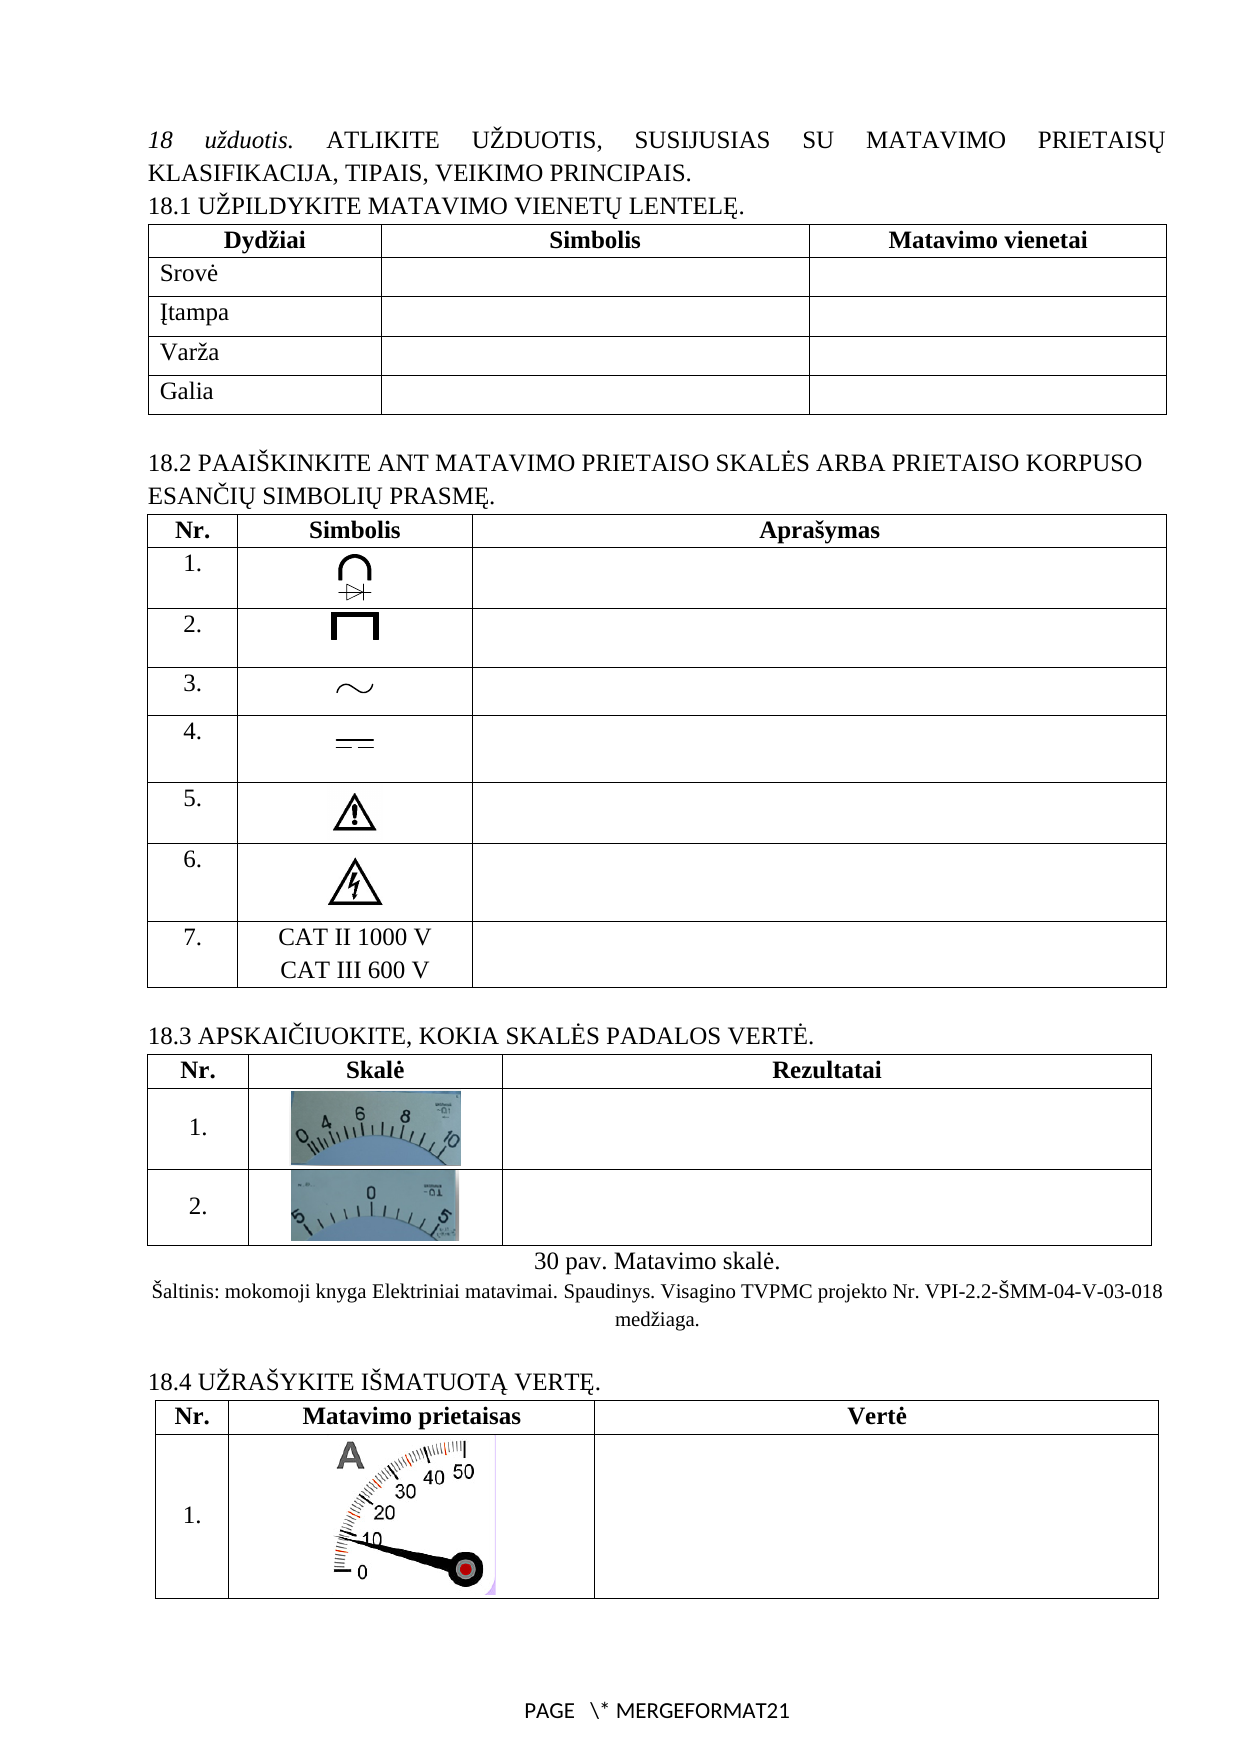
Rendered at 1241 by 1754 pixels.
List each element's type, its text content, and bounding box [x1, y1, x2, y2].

table_cell Įtampa [149, 297, 381, 336]
table_cell [238, 844, 472, 921]
table_cell Galia [149, 376, 381, 414]
table_header Nr. [156, 1401, 228, 1434]
table_header Matavimo vienetai [810, 225, 1166, 257]
table_cell [473, 922, 1166, 987]
table_cell [473, 716, 1166, 782]
table_cell [238, 783, 472, 843]
table_cell [238, 548, 472, 608]
picture [326, 783, 383, 840]
picture [327, 1435, 496, 1595]
table_cell Srovė [149, 258, 381, 296]
table_cell 5. [148, 783, 237, 843]
table_cell [238, 668, 472, 715]
table_cell [595, 1435, 1158, 1598]
table_cell 3. [148, 668, 237, 715]
table_cell 2. [148, 609, 237, 667]
table_header Simbolis [382, 225, 809, 257]
table_header Aprašymas [473, 515, 1166, 547]
table_cell [249, 1089, 502, 1169]
table_cell CAT II 1000 V CAT III 600 V [238, 922, 472, 987]
table_cell 4. [148, 716, 237, 782]
table_cell [382, 337, 809, 375]
table_cell [473, 609, 1166, 667]
picture [318, 844, 392, 918]
table_cell [810, 337, 1166, 375]
picture [291, 1170, 460, 1241]
table_cell 1. [148, 1089, 248, 1169]
table_header Skalė [249, 1055, 502, 1087]
table_header Nr. [148, 1055, 248, 1087]
table_cell [238, 716, 472, 782]
table_cell [382, 258, 809, 296]
text 18 užduotis. atlikite užduotis, susijusias su matavimo prietaisų klasifikacija, tipais, veikimo principais. [148, 125, 1167, 187]
text 18.1 UŽPILDYKITE MATAVIMO VIENETŲ LENTELĘ. [148, 191, 1167, 220]
table_cell [810, 297, 1166, 336]
text 30 pav. Matavimo skalė. [148, 1246, 1167, 1275]
table_header Dydžiai [149, 225, 381, 257]
table_cell 1. [156, 1435, 228, 1598]
table_cell [473, 668, 1166, 715]
table_cell 1. [148, 548, 237, 608]
list 18.2 PAAIŠKINKITE ANT MATAVIMO PRIETAISO SKALĖS ARBA PRIETAISO KORPUSO ESANČIŲ SIMBOLIŲ PRASMĘ. [148, 448, 1167, 510]
table_cell 2. [148, 1170, 248, 1245]
table_cell [473, 548, 1166, 608]
text Šaltinis: mokomoji knyga Elektriniai matavimai. Spaudinys. Visagino TVPMC projekto Nr. VPI-2.2-ŠMM-04-V-03-018 medžiaga. [148, 1279, 1167, 1331]
table_cell [473, 844, 1166, 921]
table_cell 7. [148, 922, 237, 987]
table_cell [382, 376, 809, 414]
table_cell [238, 609, 472, 667]
table_cell [229, 1435, 594, 1598]
table_cell [382, 297, 809, 336]
table_cell [503, 1170, 1151, 1245]
table_cell [503, 1089, 1151, 1169]
table_cell [473, 783, 1166, 843]
table_header Simbolis [238, 515, 472, 547]
table_cell 6. [148, 844, 237, 921]
table_header Matavimo prietaisas [229, 1401, 594, 1434]
text 18.3 APSKAIČIUOKITE, KOKIA SKALĖS PADALOS VERTĖ. [148, 1021, 1167, 1049]
table_cell [810, 258, 1166, 296]
table_cell Varža [149, 337, 381, 375]
table_cell [810, 376, 1166, 414]
table_header Vertė [595, 1401, 1158, 1434]
table_cell [249, 1170, 502, 1245]
picture [289, 1088, 461, 1166]
table_header Nr. [148, 515, 237, 547]
text 18.4 UŽRAŠYKITE IŠMATUOTĄ VERTĘ. [148, 1367, 1167, 1396]
table_header Rezultatai [503, 1055, 1151, 1087]
